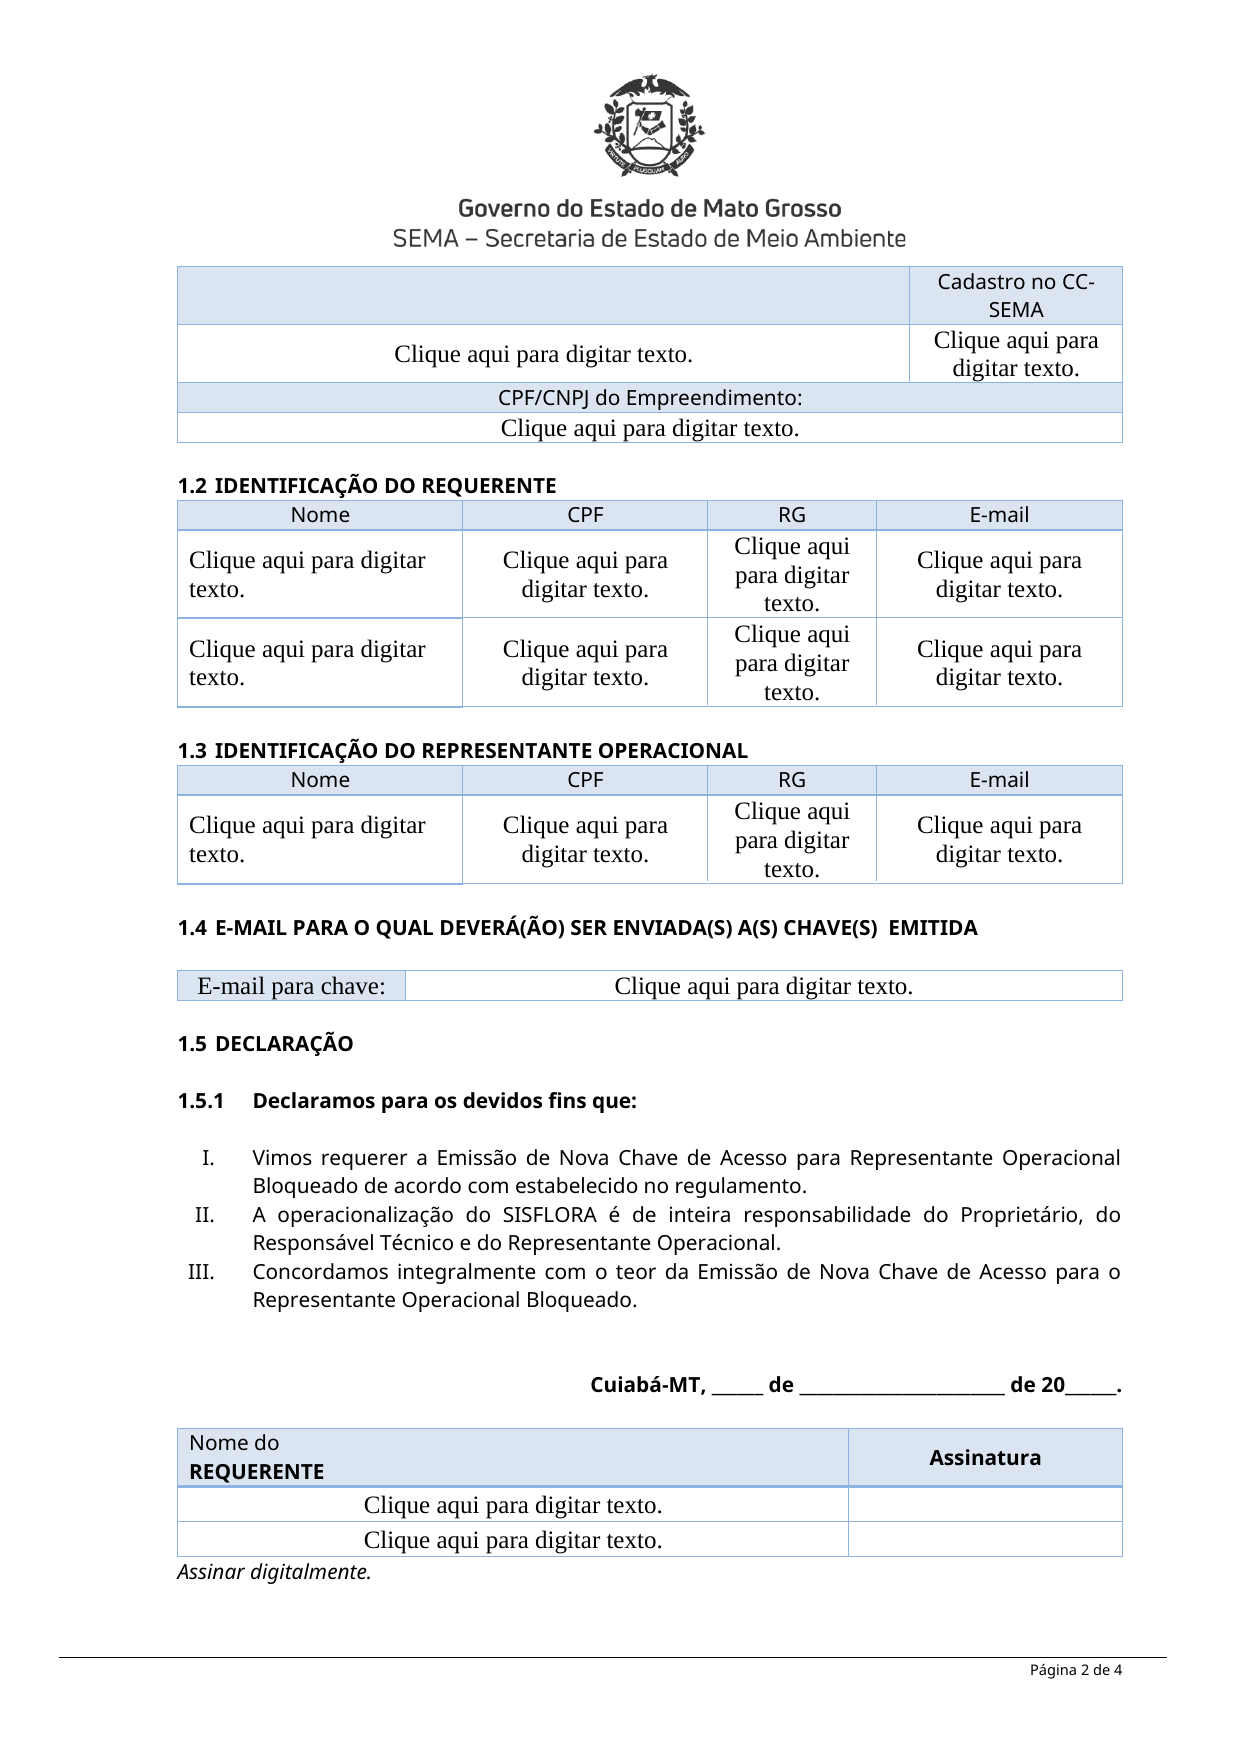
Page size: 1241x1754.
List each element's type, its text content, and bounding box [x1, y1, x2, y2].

table_cell [178, 413, 1122, 442]
table_header Número de Cadastro no CC-SEMA [910, 267, 1122, 324]
table_cell CPF/CNPJ do Empreendimento: [178, 383, 1122, 412]
list IDENTIFICAÇÃO DO REQUERENTE [177, 471, 1122, 499]
table_header E-mail [877, 766, 1122, 794]
table_cell [849, 1488, 1122, 1521]
table_cell [849, 1522, 1122, 1556]
list A operacionalização do SISFLORA é de inteira responsabilidade do Proprietário, do Responsável Técnico e do Representante Operacional. [215, 1200, 1122, 1257]
list Concordamos integralmente com o teor da Emissão de Nova Chave de Acesso para o Representante Operacional Bloqueado. [215, 1257, 1122, 1314]
table_header Assinatura [849, 1429, 1122, 1485]
table_header RG [708, 501, 876, 529]
table_header Nome [178, 501, 462, 529]
text Cuiabá-MT, ______ de ________________________ de 20______. [215, 1371, 1122, 1399]
table_header E-mail [877, 501, 1122, 529]
table_header CPF [463, 766, 707, 794]
list E-MAIL PARA O QUAL DEVERÁ(ÃO) SER ENVIADA(S) A(S) CHAVE(S) EMITIDA [177, 913, 1122, 970]
picture [393, 73, 906, 247]
table_header RG [708, 766, 876, 794]
list IDENTIFICAÇÃO DO REPRESENTANTE OPERACIONAL [177, 736, 1122, 764]
text Assinar digitalmente. [177, 1557, 1122, 1586]
list Declaramos para os devidos fins que: [177, 1086, 1122, 1115]
table_header Nome [178, 766, 462, 794]
table_header CPF [463, 501, 707, 529]
table_header Nome do REQUERENTE [178, 1429, 848, 1485]
list DECLARAÇÃO [177, 1029, 1122, 1058]
list Vimos requerer a Emissão de Nova Chave de Acesso para Representante Operacional Bloqueado de acordo com estabelecido no regulamento. [215, 1143, 1122, 1200]
table_header Nome/Razão Social do Empreendimento [178, 267, 909, 324]
